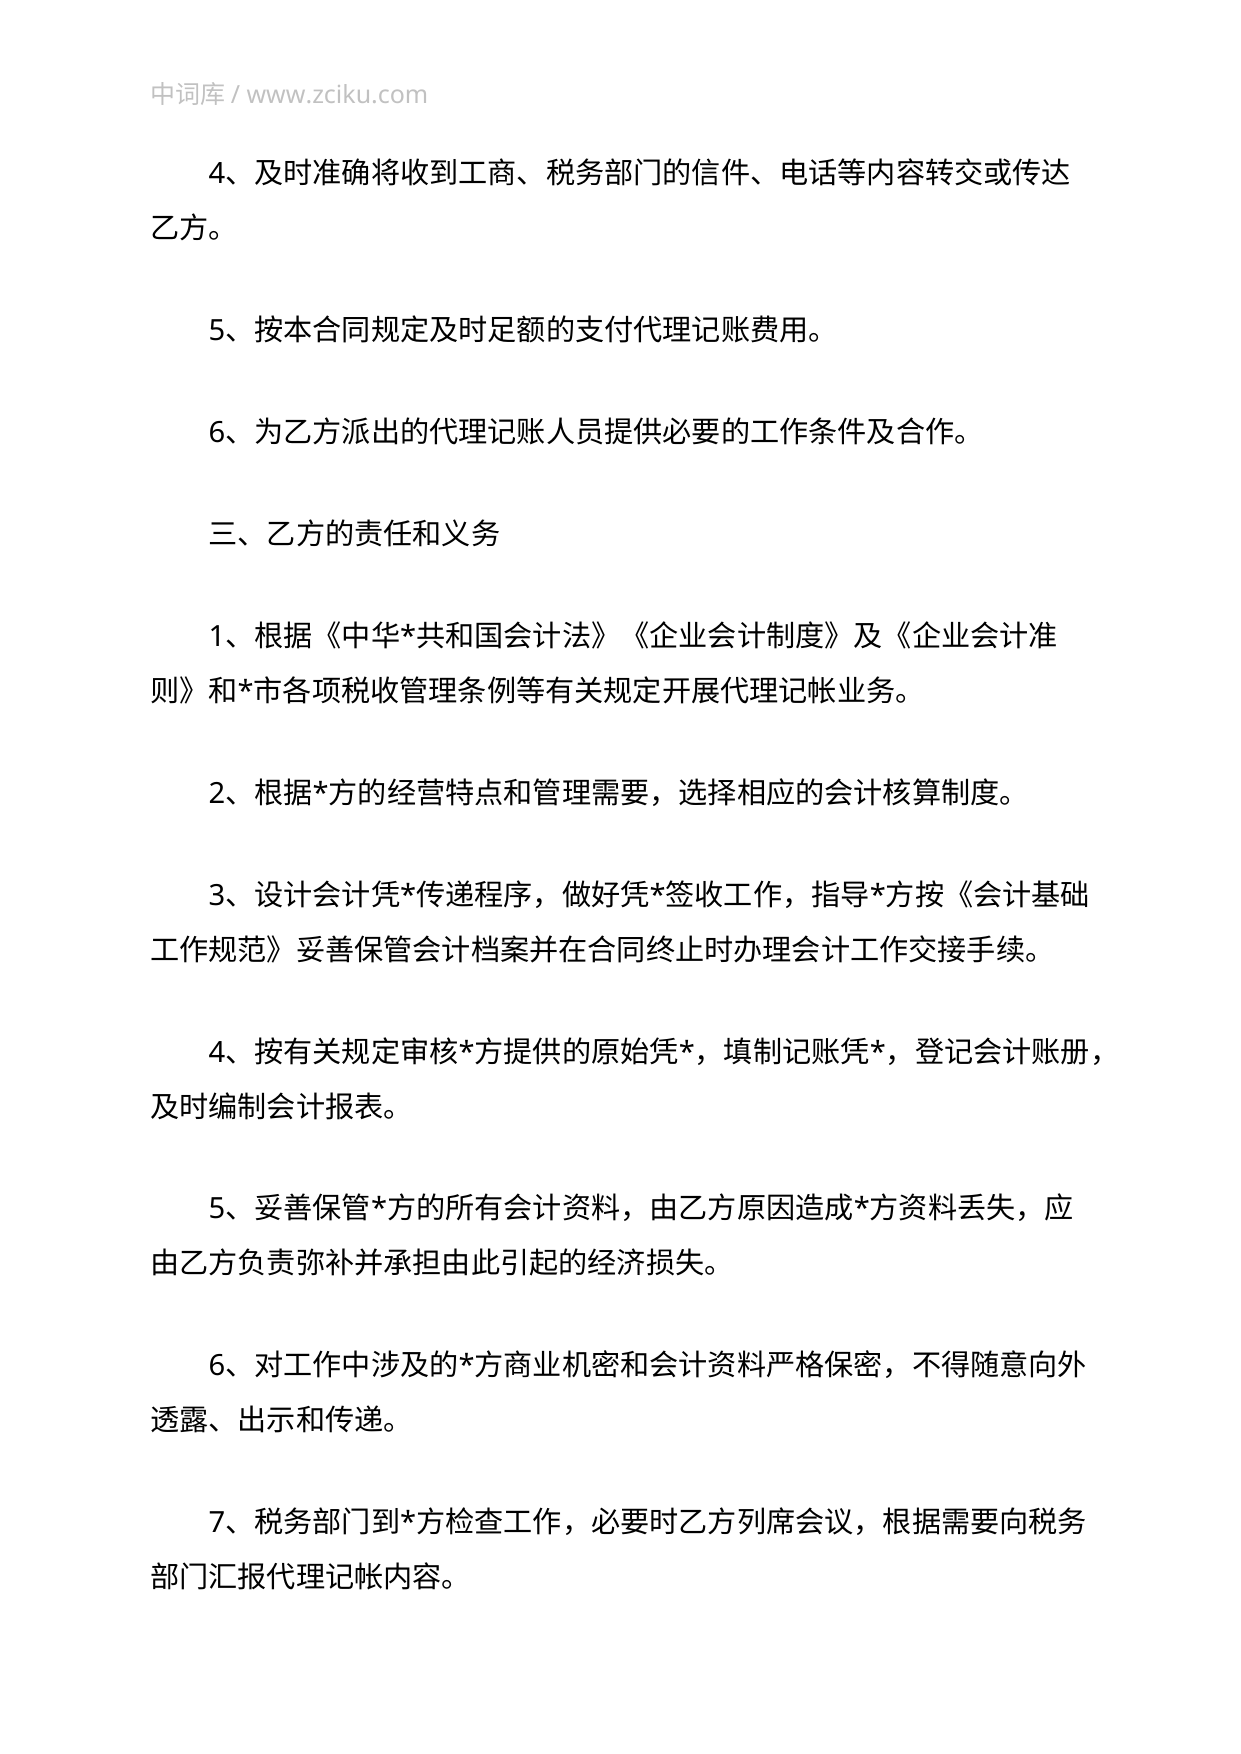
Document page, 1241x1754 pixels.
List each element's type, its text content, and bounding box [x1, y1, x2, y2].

text 7、税务部门到*方检查工作，必要时乙方列席会议，根据需要向税务部门汇报代理记帐内容。 [150, 1498, 1090, 1596]
text 6、对工作中涉及的*方商业机密和会计资料严格保密，不得随意向外透露、出示和传递。 [150, 1342, 1090, 1439]
text 4、按有关规定审核*方提供的原始凭*，填制记账凭*，登记会计账册，及时编制会计报表。 [150, 1028, 1090, 1126]
text 5、妥善保管*方的所有会计资料，由乙方原因造成*方资料丢失，应由乙方负责弥补并承担由此引起的经济损失。 [150, 1185, 1090, 1282]
text 6、为乙方派出的代理记账人员提供必要的工作条件及合作。 [150, 409, 1090, 451]
text 三、乙方的责任和义务 [150, 511, 1090, 553]
text 5、按本合同规定及时足额的支付代理记账费用。 [150, 307, 1090, 349]
text 1、根据《中华*共和国会计法》《企业会计制度》及《企业会计准则》和*市各项税收管理条例等有关规定开展代理记帐业务。 [150, 612, 1090, 710]
text 3、设计会计凭*传递程序，做好凭*签收工作，指导*方按《会计基础工作规范》妥善保管会计档案并在合同终止时办理会计工作交接手续。 [150, 871, 1090, 969]
text 4、及时准确将收到工商、税务部门的信件、电话等内容转交或传达乙方。 [150, 150, 1090, 247]
text 2、根据*方的经营特点和管理需要，选择相应的会计核算制度。 [150, 769, 1090, 812]
